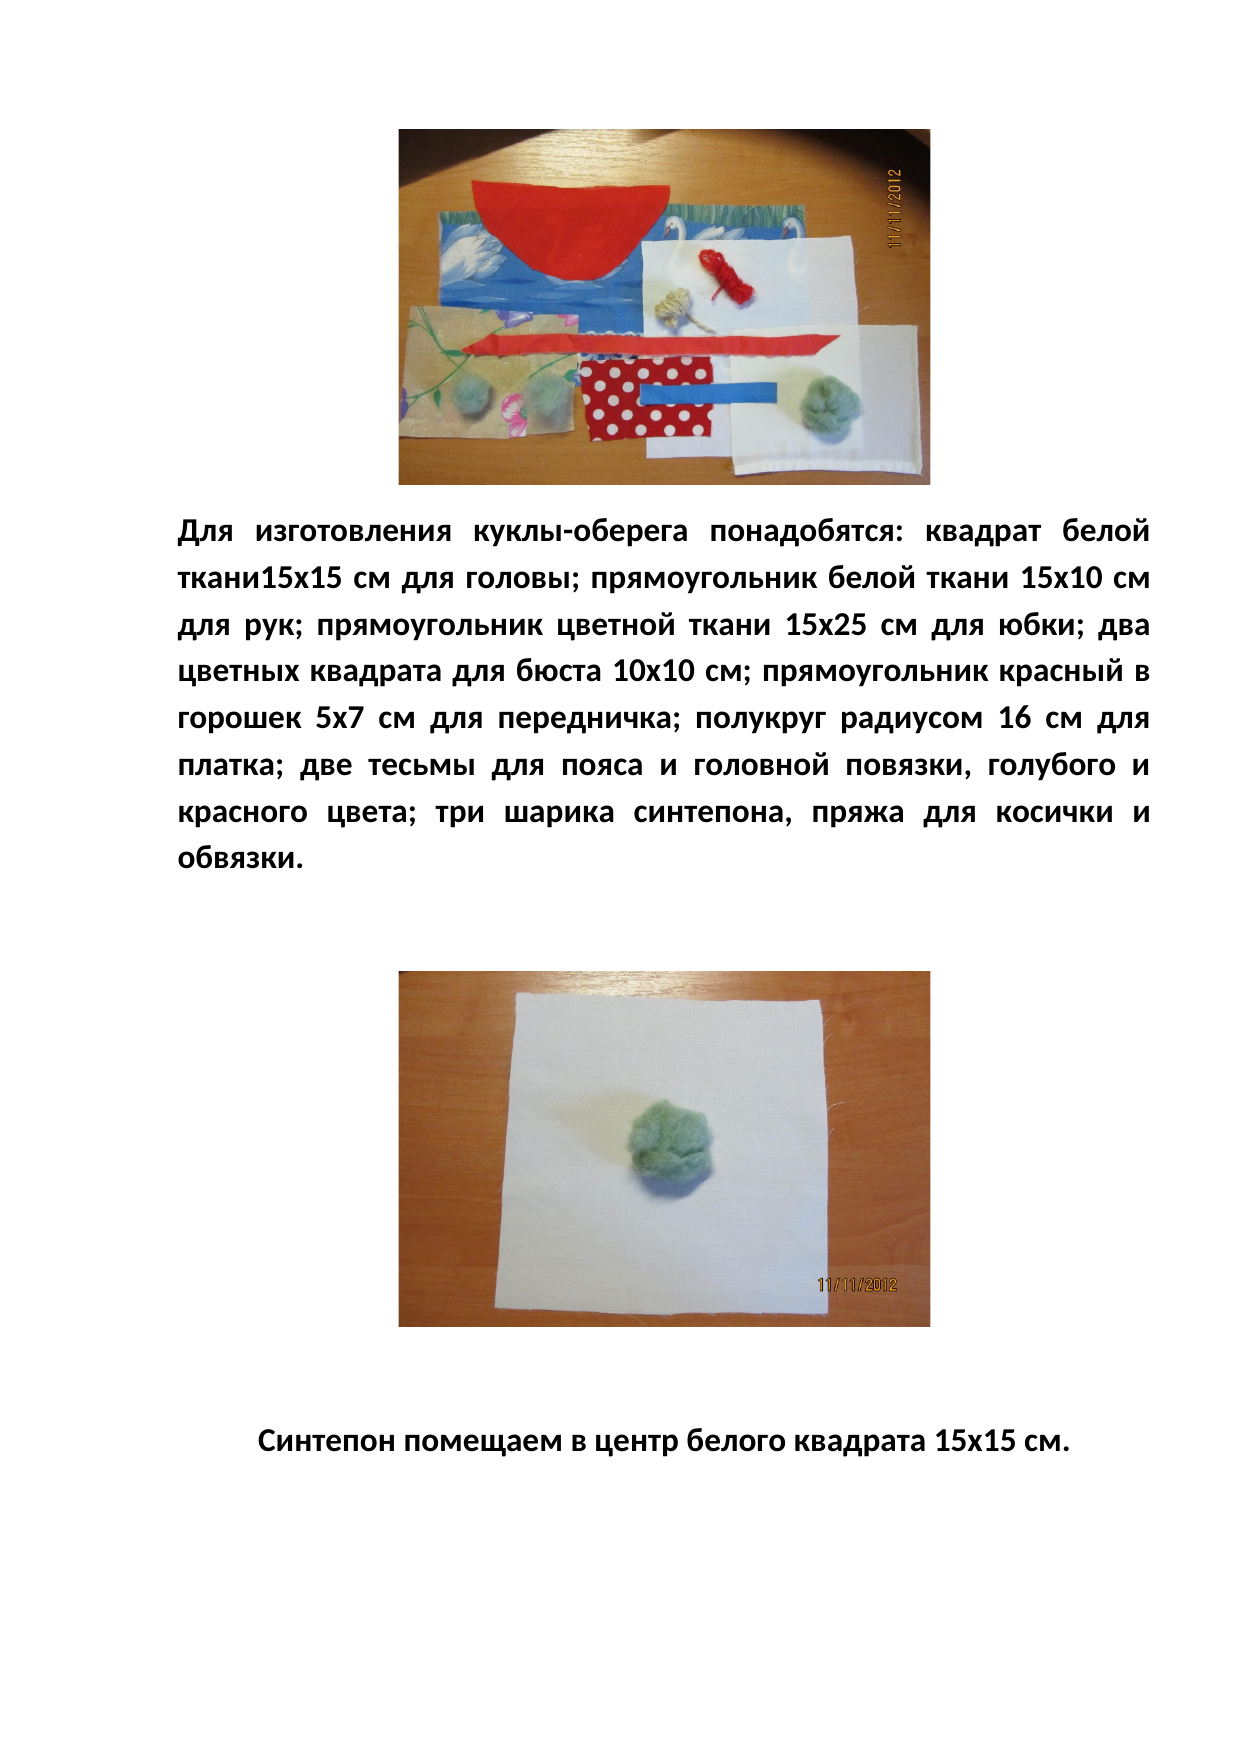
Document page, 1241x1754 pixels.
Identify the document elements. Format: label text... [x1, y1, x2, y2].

picture [398, 129, 931, 485]
text Для изготовления куклы-оберега понадобятся: квадрат белой ткани15х15 см для головы; прямоугольник белой ткани 15х10 см для рук; прямоугольник цветной ткани 15х25 см для юбки; два цветных квадрата для бюста 10х10 см; прямоугольник красный в горошек 5х7 см для передничка; полукруг радиусом 16 см для платка; две тесьмы для пояса и головной повязки, голубого и красного цвета; три шарика синтепона, пряжа для косички и обвязки. [177, 509, 1152, 877]
picture [398, 971, 931, 1327]
text Синтепон помещаем в центр белого квадрата 15х15 см. [177, 1419, 1152, 1459]
